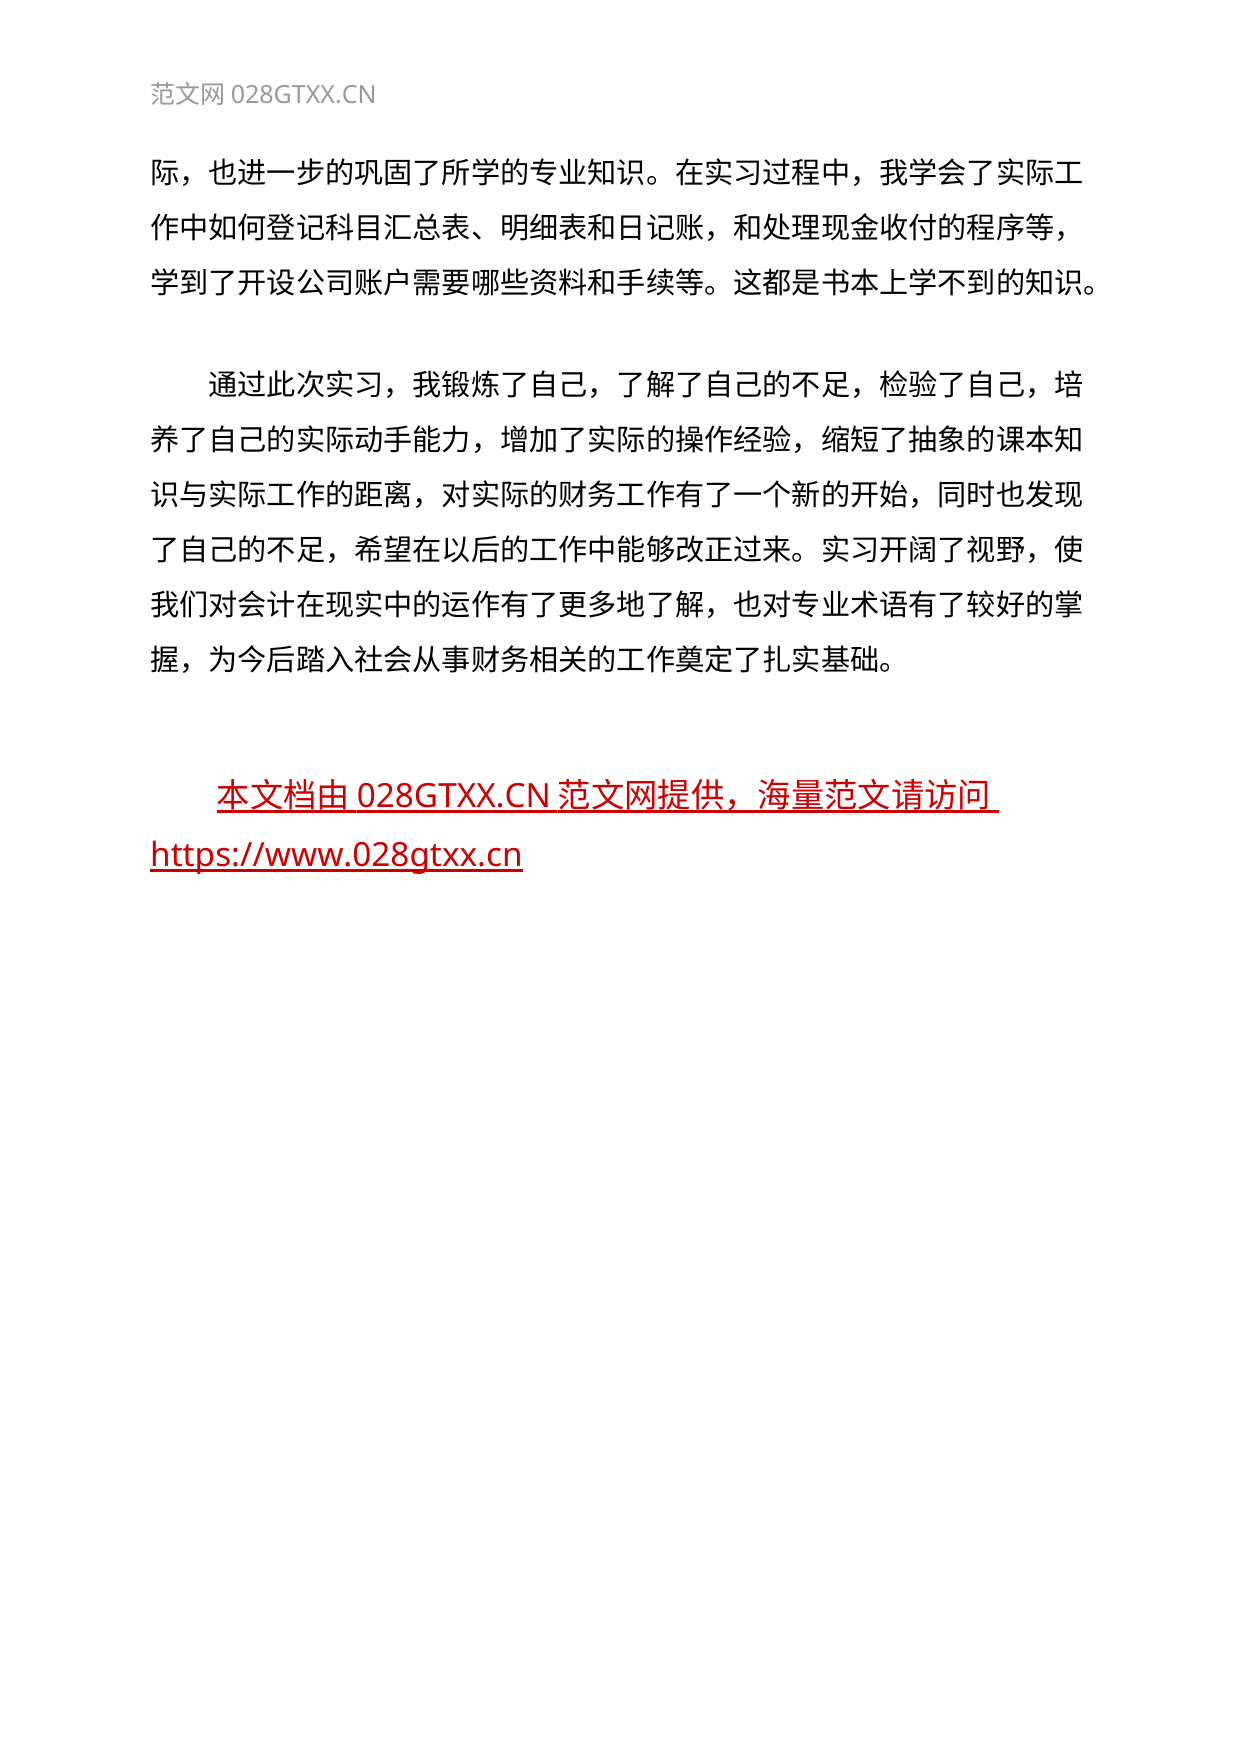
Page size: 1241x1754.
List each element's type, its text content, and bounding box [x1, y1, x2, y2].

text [150, 150, 1090, 302]
text 通过此次实习，我锻炼了自己，了解了自己的不足，检验了自己，培养了自己的实际动手能力，增加了实际的操作经验，缩短了抽象的课本知识与实际工作的距离，对实际的财务工作有了一个新的开始，同时也发现了自己的不足，希望在以后的工作中能够改正过来。实习开阔了视野，使我们对会计在现实中的运作有了更多地了解，也对专业术语有了较好的掌握，为今后踏入社会从事财务相关的工作奠定了扎实基础。 [150, 362, 1090, 678]
text 本文档由028GTXX.CN范文网提供，海量范文请访问 https://www.028gtxx.cn [150, 769, 1090, 876]
